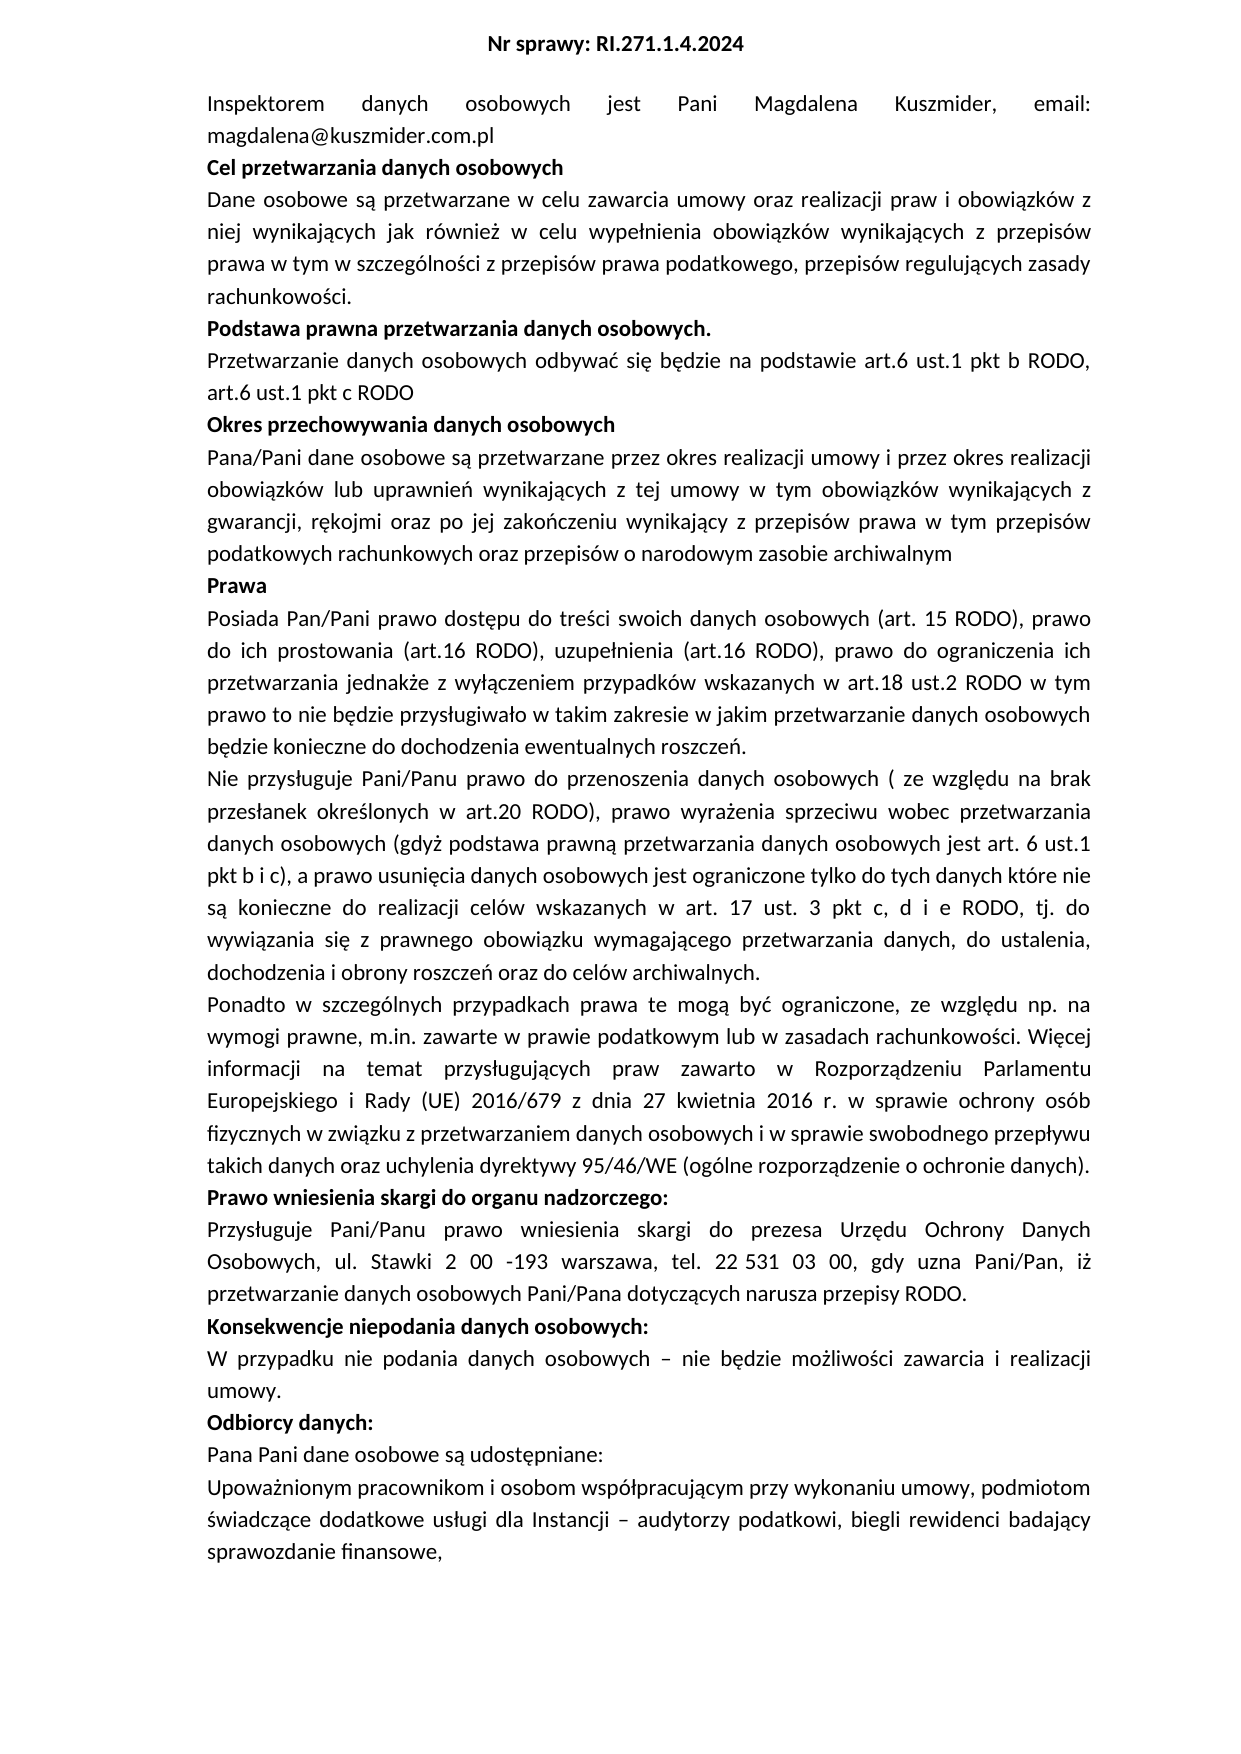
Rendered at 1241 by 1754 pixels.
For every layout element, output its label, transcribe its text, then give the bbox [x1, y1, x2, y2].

list Upoważnionym pracownikom i osobom współpracującym przy wykonaniu umowy, podmiotom świadczące dodatkowe usługi dla Instancji – audytorzy podatkowi, biegli rewidenci badający sprawozdanie finansowe, [207, 1473, 1092, 1565]
list Nie przysługuje Pani/Panu prawo do przenoszenia danych osobowych ( ze względu na brak przesłanek określonych w art.20 RODO), prawo wyrażenia sprzeciwu wobec przetwarzania danych osobowych (gdyż podstawa prawną przetwarzania danych osobowych jest art. 6 ust.1 pkt b i c), a prawo usunięcia danych osobowych jest ograniczone tylko do tych danych które nie są konieczne do realizacji celów wskazanych w art. 17 ust. 3 pkt c, d i e RODO, tj. do wywiązania się z prawnego obowiązku wymagającego przetwarzania danych, do ustalenia, dochodzenia i obrony roszczeń oraz do celów archiwalnych. [207, 764, 1092, 986]
list Posiada Pan/Pani prawo dostępu do treści swoich danych osobowych (art. 15 RODO), prawo do ich prostowania (art.16 RODO), uzupełnienia (art.16 RODO), prawo do ograniczenia ich przetwarzania jednakże z wyłączeniem przypadków wskazanych w art.18 ust.2 RODO w tym prawo to nie będzie przysługiwało w takim zakresie w jakim przetwarzanie danych osobowych będzie konieczne do dochodzenia ewentualnych roszczeń. [207, 604, 1092, 760]
list Prawo wniesienia skargi do organu nadzorczego: [207, 1183, 1092, 1211]
list Przetwarzanie danych osobowych odbywać się będzie na podstawie art.6 ust.1 pkt b RODO, art.6 ust.1 pkt c RODO [207, 346, 1092, 406]
list Pana Pani dane osobowe są udostępniane: [207, 1441, 1092, 1468]
list Konsekwencje niepodania danych osobowych: [207, 1312, 1092, 1340]
list W przypadku nie podania danych osobowych – nie będzie możliwości zawarcia i realizacji umowy. [207, 1344, 1092, 1404]
list Pana/Pani dane osobowe są przetwarzane przez okres realizacji umowy i przez okres realizacji obowiązków lub uprawnień wynikających z tej umowy w tym obowiązków wynikających z gwarancji, rękojmi oraz po jej zakończeniu wynikający z przepisów prawa w tym przepisów podatkowych rachunkowych oraz przepisów o narodowym zasobie archiwalnym [207, 443, 1092, 567]
list Inspektorem danych osobowych jest Pani Magdalena Kuszmider, email: magdalena@kuszmider.com.pl [207, 89, 1092, 149]
list Podstawa prawna przetwarzania danych osobowych. [207, 314, 1092, 342]
list Prawa [207, 571, 1092, 599]
list Przysługuje Pani/Panu prawo wniesienia skargi do prezesa Urzędu Ochrony Danych Osobowych, ul. Stawki 2 00 -193 warszawa, tel. 22 531 03 00, gdy uzna Pani/Pan, iż przetwarzanie danych osobowych Pani/Pana dotyczących narusza przepisy RODO. [207, 1215, 1092, 1308]
list Cel przetwarzania danych osobowych [207, 153, 1092, 181]
list Ponadto w szczególnych przypadkach prawa te mogą być ograniczone, ze względu np. na wymogi prawne, m.in. zawarte w prawie podatkowym lub w zasadach rachunkowości. Więcej informacji na temat przysługujących praw zawarto w Rozporządzeniu Parlamentu Europejskiego i Rady (UE) 2016/679 z dnia 27 kwietnia 2016 r. w sprawie ochrony osób fizycznych w związku z przetwarzaniem danych osobowych i w sprawie swobodnego przepływu takich danych oraz uchylenia dyrektywy 95/46/WE (ogólne rozporządzenie o ochronie danych). [207, 990, 1092, 1179]
list Dane osobowe są przetwarzane w celu zawarcia umowy oraz realizacji praw i obowiązków z niej wynikających jak również w celu wypełnienia obowiązków wynikających z przepisów prawa w tym w szczególności z przepisów prawa podatkowego, przepisów regulujących zasady rachunkowości. [207, 185, 1092, 310]
list Okres przechowywania danych osobowych [207, 411, 1092, 438]
list Odbiorcy danych: [207, 1408, 1092, 1436]
